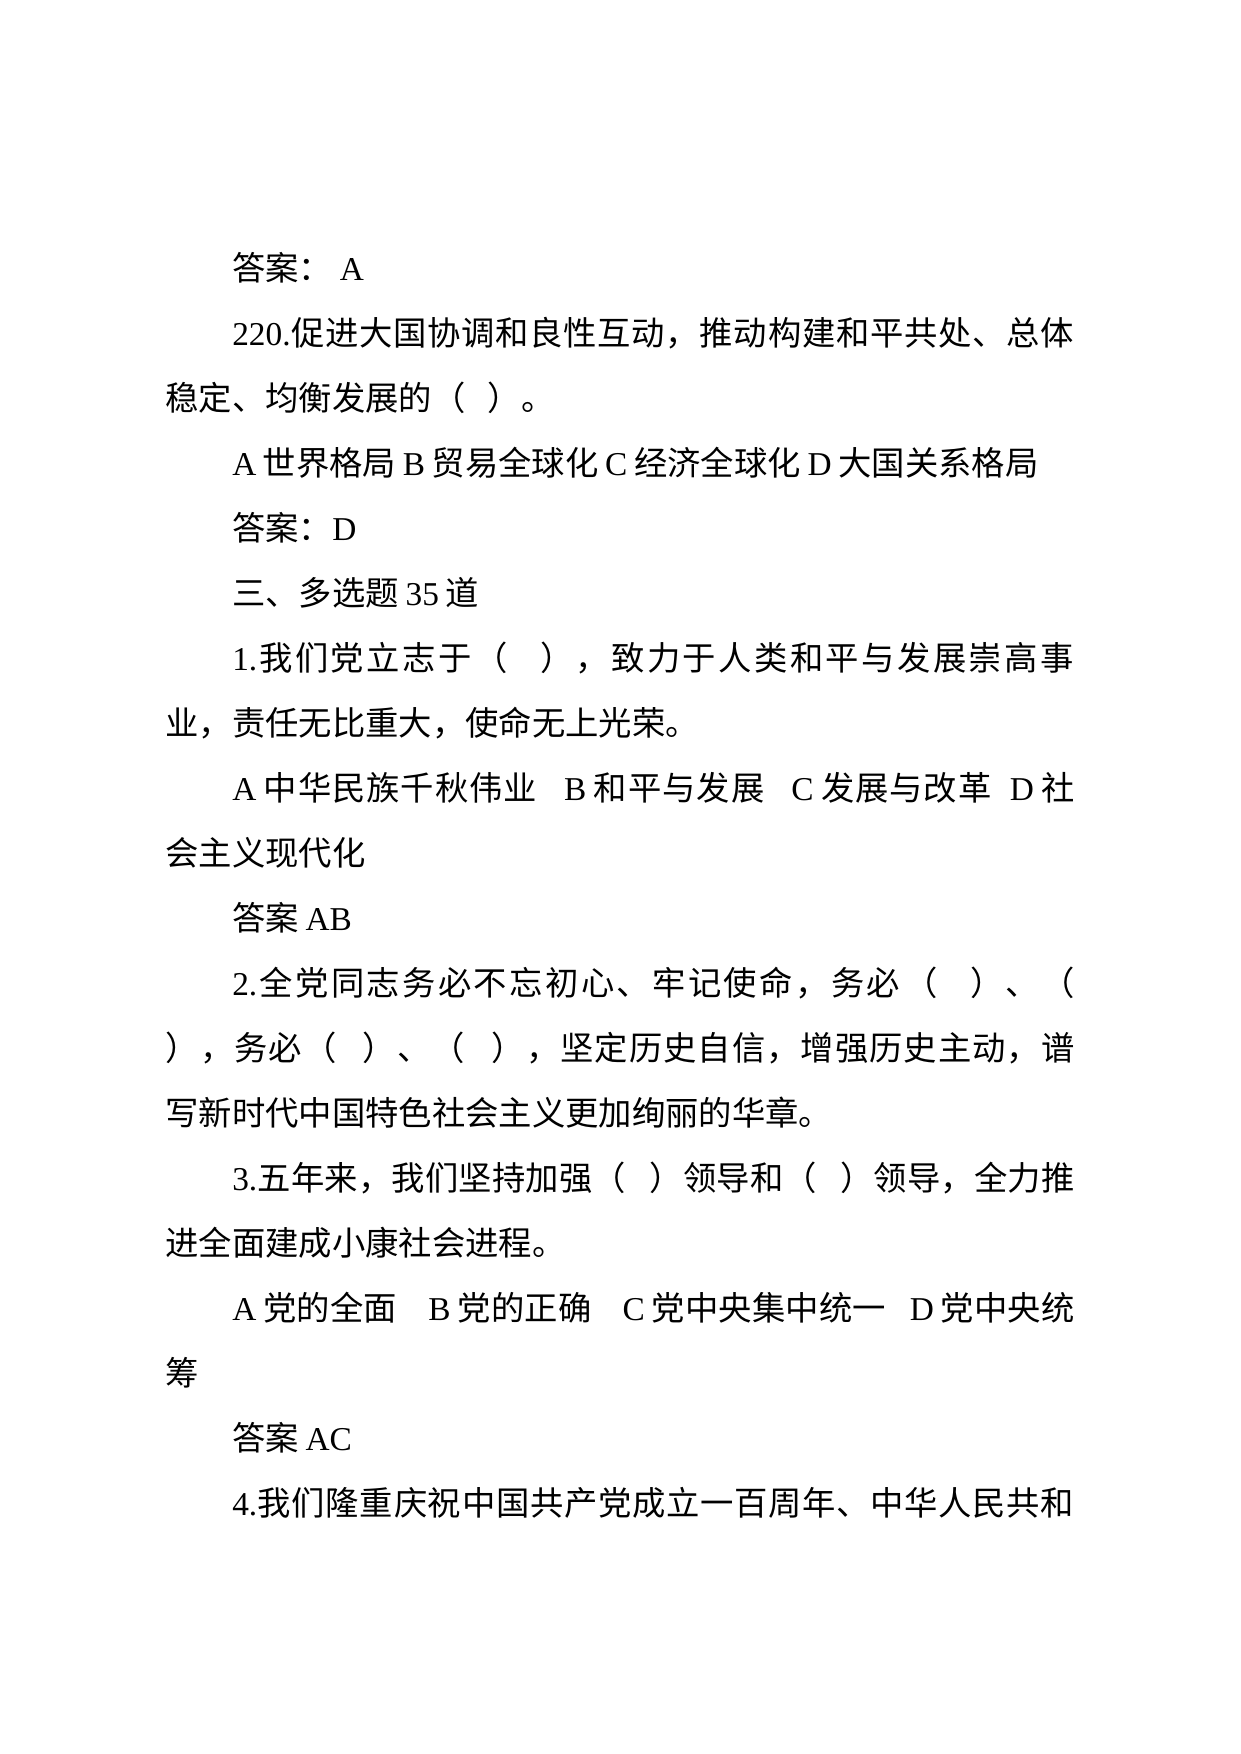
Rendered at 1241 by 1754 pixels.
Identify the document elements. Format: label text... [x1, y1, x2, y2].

text 答案AC [165, 1403, 1075, 1468]
text 220.促进大国协调和良性互动，推动构建和平共处、总体稳定、均衡发展的（ ）。 [165, 298, 1075, 428]
text A中华民族千秋伟业 B和平与发展 C发展与改革 D社会主义现代化 [165, 753, 1075, 883]
text 2.全党同志务必不忘初心、牢记使命，务必（ ）、（ ），务必（ ）、（ ），坚定历史自信，增强历史主动，谱写新时代中国特色社会主义更加绚丽的华章。 [165, 948, 1075, 1143]
text A世界格局B贸易全球化C经济全球化D大国关系格局 [165, 428, 1075, 493]
text 答案： A [165, 233, 1075, 298]
text A党的全面 B党的正确 C党中央集中统一 D党中央统筹 [165, 1273, 1075, 1403]
text 答案：D [165, 493, 1075, 558]
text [165, 1468, 1075, 1533]
text 三、多选题35道 [165, 558, 1075, 623]
text 答案AB [165, 883, 1075, 948]
text 3.五年来，我们坚持加强（ ）领导和（ ）领导，全力推进全面建成小康社会进程。 [165, 1143, 1075, 1273]
text 1.我们党立志于（ ），致力于人类和平与发展崇高事业，责任无比重大，使命无上光荣。 [165, 623, 1075, 753]
